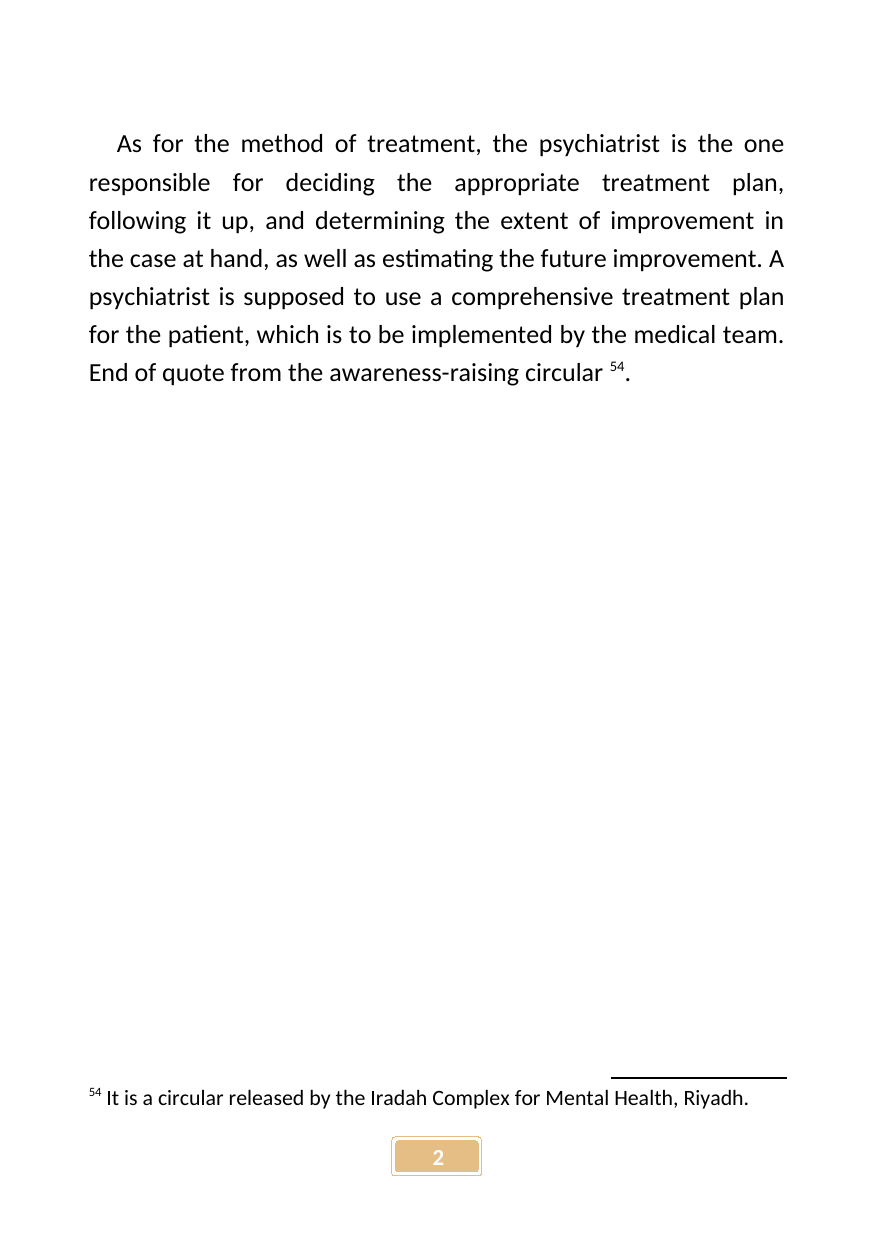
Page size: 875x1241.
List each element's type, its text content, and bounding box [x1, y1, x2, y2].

text As for the method of treatment, the psychiatrist is the one responsible for deciding the appropriate treatment plan, following it up, and determining the extent of improvement in the case at hand, as well as estimating the future improvement. A psychiatrist is supposed to use a comprehensive treatment plan for the patient, which is to be implemented by the medical team. End of quote from the awareness-raising circular . [88, 127, 786, 388]
